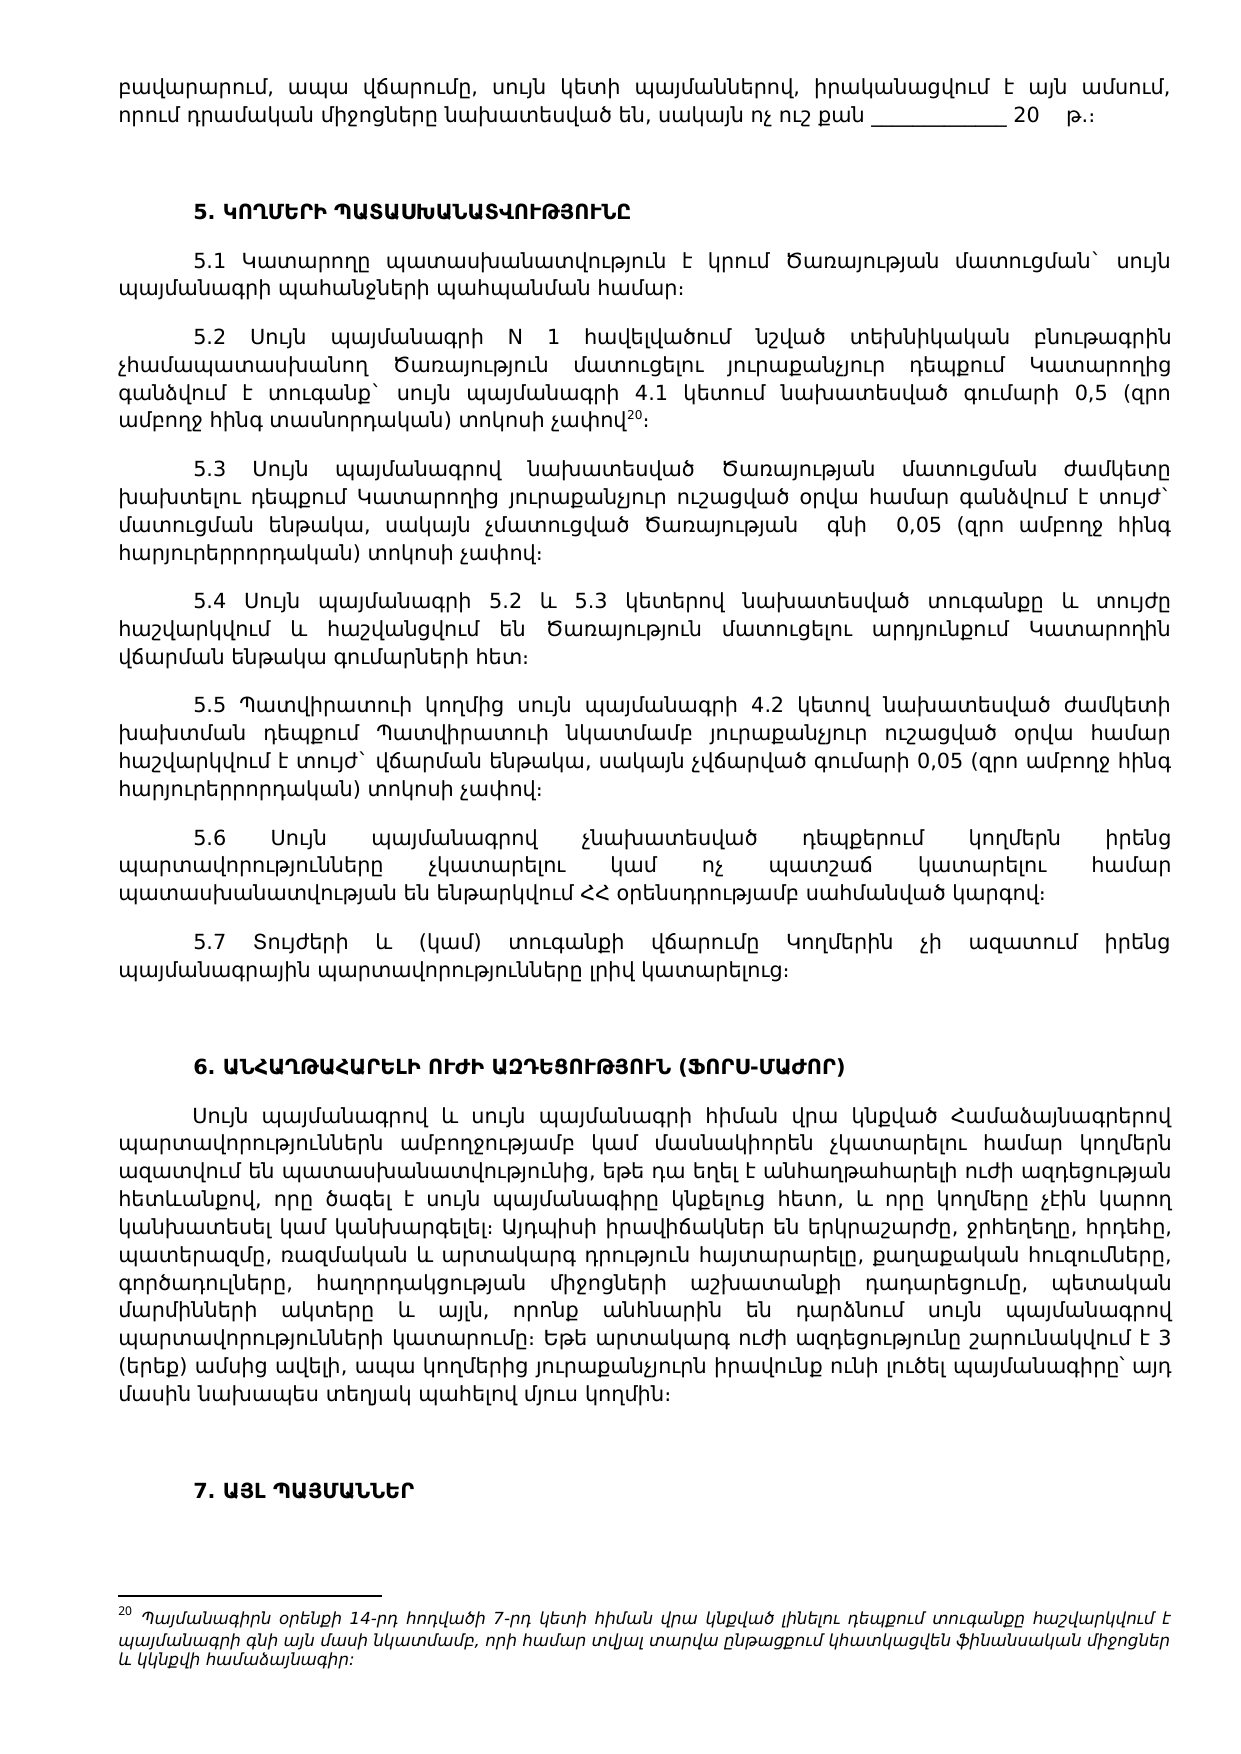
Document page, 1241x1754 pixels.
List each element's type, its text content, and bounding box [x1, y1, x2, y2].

text 5. ԿՈՂՄԵՐԻ ՊԱՏԱՍԽԱՆԱՏՎՈՒԹՅՈՒՆԸ [118, 200, 1172, 224]
text 5.1 Կատարողը պատասխանատվություն է կրում Ծառայության մատուցման` սույն պայմանագրի պահանջների պահպանման համար։ [118, 249, 1172, 301]
text 5.2 Սույն պայմանագրի N 1 հավելվածում նշված տեխնիկական բնութագրին չհամապատասխանող Ծառայություն մատուցելու յուրաքանչյուր դեպքում Կատարողից գանձվում է տուգանք` սույն պայմանագրի 4.1 կետում նախատեսված գումարի 0,5 (զրո ամբողջ հինգ տասնորդական) տոկոսի չափով։ [118, 325, 1172, 433]
text 7. ԱՅԼ ՊԱՅՄԱՆՆԵՐ [118, 1479, 1172, 1503]
text Սույն պայմանագրով և սույն պայմանագրի հիման վրա կնքված Համաձայնագրերով պարտավորություններն ամբողջությամբ կամ մասնակիորեն չկատարելու համար կողմերն ազատվում են պատասխանատվությունից, եթե դա եղել է անհաղթահարելի ուժի ազդեցության հետևանքով, որը ծագել է սույն պայմանագիրը կնքելուց հետո, և որը կողմերը չէին կարող կանխատեսել կամ կանխարգելել։ Այդպիսի իրավիճակներ են երկրաշարժը, ջրհեղեղը, հրդեհը, պատերազմը, ռազմական և արտակարգ դրություն հայտարարելը, քաղաքական հուզումները, գործադուլները, հաղորդակցության միջոցների աշխատանքի դադարեցումը, պետական մարմինների ակտերը և այլն, որոնք անհնարին են դարձնում սույն պայմանագրով պարտավորությունների կատարումը։ Եթե արտակարգ ուժի ազդեցությունը շարունակվում է 3 (երեք) ամսից ավելի, ապա կողմերից յուրաքանչյուրն իրավունք ունի լուծել պայմանագիրը՝ այդ մասին նախապես տեղյակ պահելով մյուս կողմին։ [118, 1104, 1172, 1406]
text 5.6 Սույն պայմանագրով չնախատեսված դեպքերում կողմերն իրենց պարտավորությունները չկատարելու կամ ոչ պատշաճ կատարելու համար պատասխանատվության են ենթարկվում ՀՀ օրենսդրությամբ սահմանված կարգով։ [118, 826, 1172, 906]
text 5.4 Սույն պայմանագրի 5.2 և 5.3 կետերով նախատեսված տուգանքը և տույժը հաշվարկվում և հաշվանցվում են Ծառայություն մատուցելու արդյունքում Կատարողին վճարման ենթակա գումարների հետ։ [118, 589, 1172, 669]
text 6. ԱՆՀԱՂԹԱՀԱՐԵԼԻ ՈՒԺԻ ԱԶԴԵՑՈՒԹՅՈՒՆ (ՖՈՐՍ-ՄԱԺՈՐ) [118, 1055, 1172, 1079]
text 5.5 Պատվիրատուի կողմից սույն պայմանագրի 4.2 կետով նախատեսված ժամկետի խախտման դեպքում Պատվիրատուի նկատմամբ յուրաքանչյուր ուշացված օրվա համար հաշվարկվում է տույժ` վճարման ենթակա, սակայն չվճարված գումարի 0,05 (զրո ամբողջ հինգ հարյուրերրորդական) տոկոսի չափով։ [118, 693, 1172, 801]
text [118, 75, 1172, 127]
text 5.3 Սույն պայմանագրով նախատեսված Ծառայության մատուցման ժամկետը խախտելու դեպքում Կատարողից յուրաքանչյուր ուշացված օրվա համար գանձվում է տույժ` մատուցման ենթակա, սակայն չմատուցված Ծառայության գնի 0,05 (զրո ամբողջ հինգ հարյուրերրորդական) տոկոսի չափով։ [118, 457, 1172, 565]
text 5.7 Տույժերի և (կամ) տուգանքի վճարումը Կողմերին չի ազատում իրենց պայմանագրային պարտավորությունները լրիվ կատարելուց։ [118, 930, 1172, 982]
